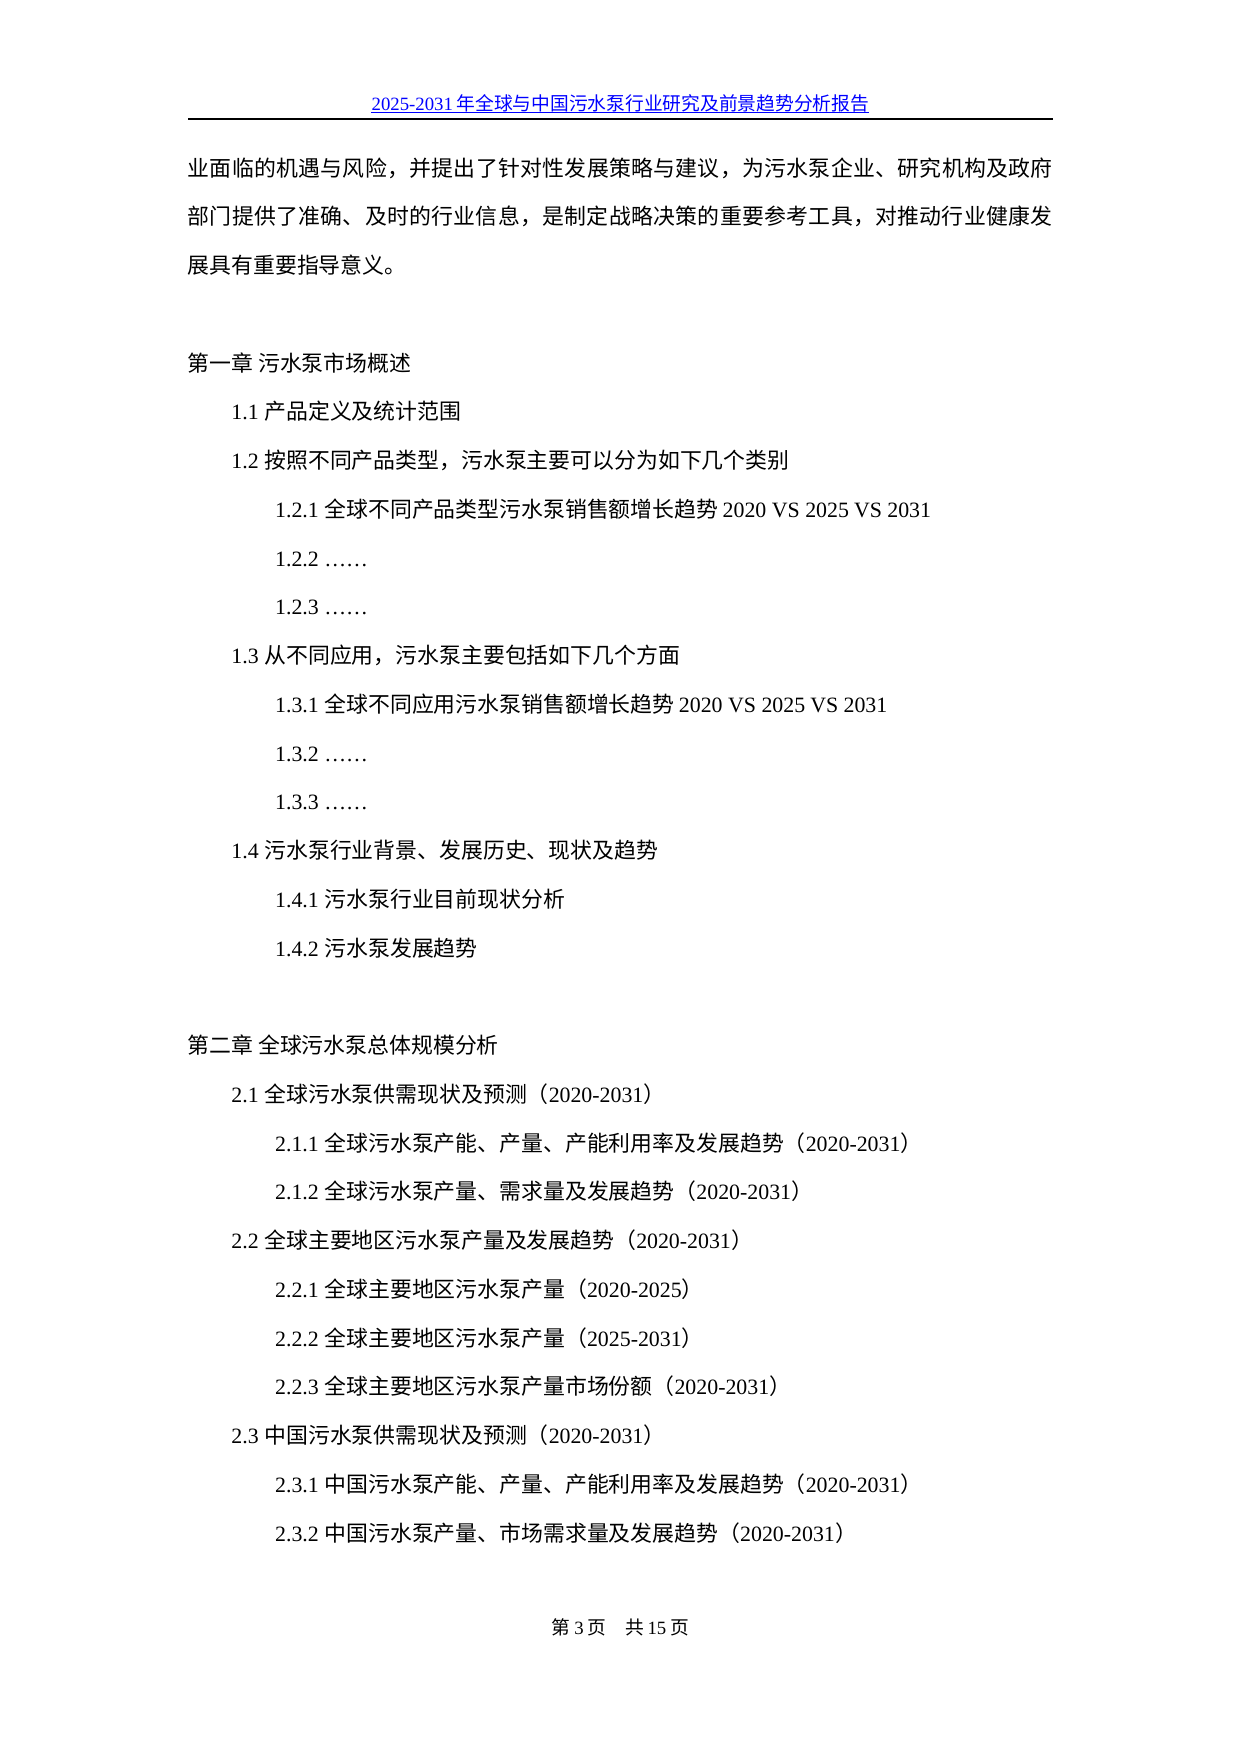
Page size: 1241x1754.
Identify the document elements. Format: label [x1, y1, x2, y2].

text [187, 150, 1053, 1548]
